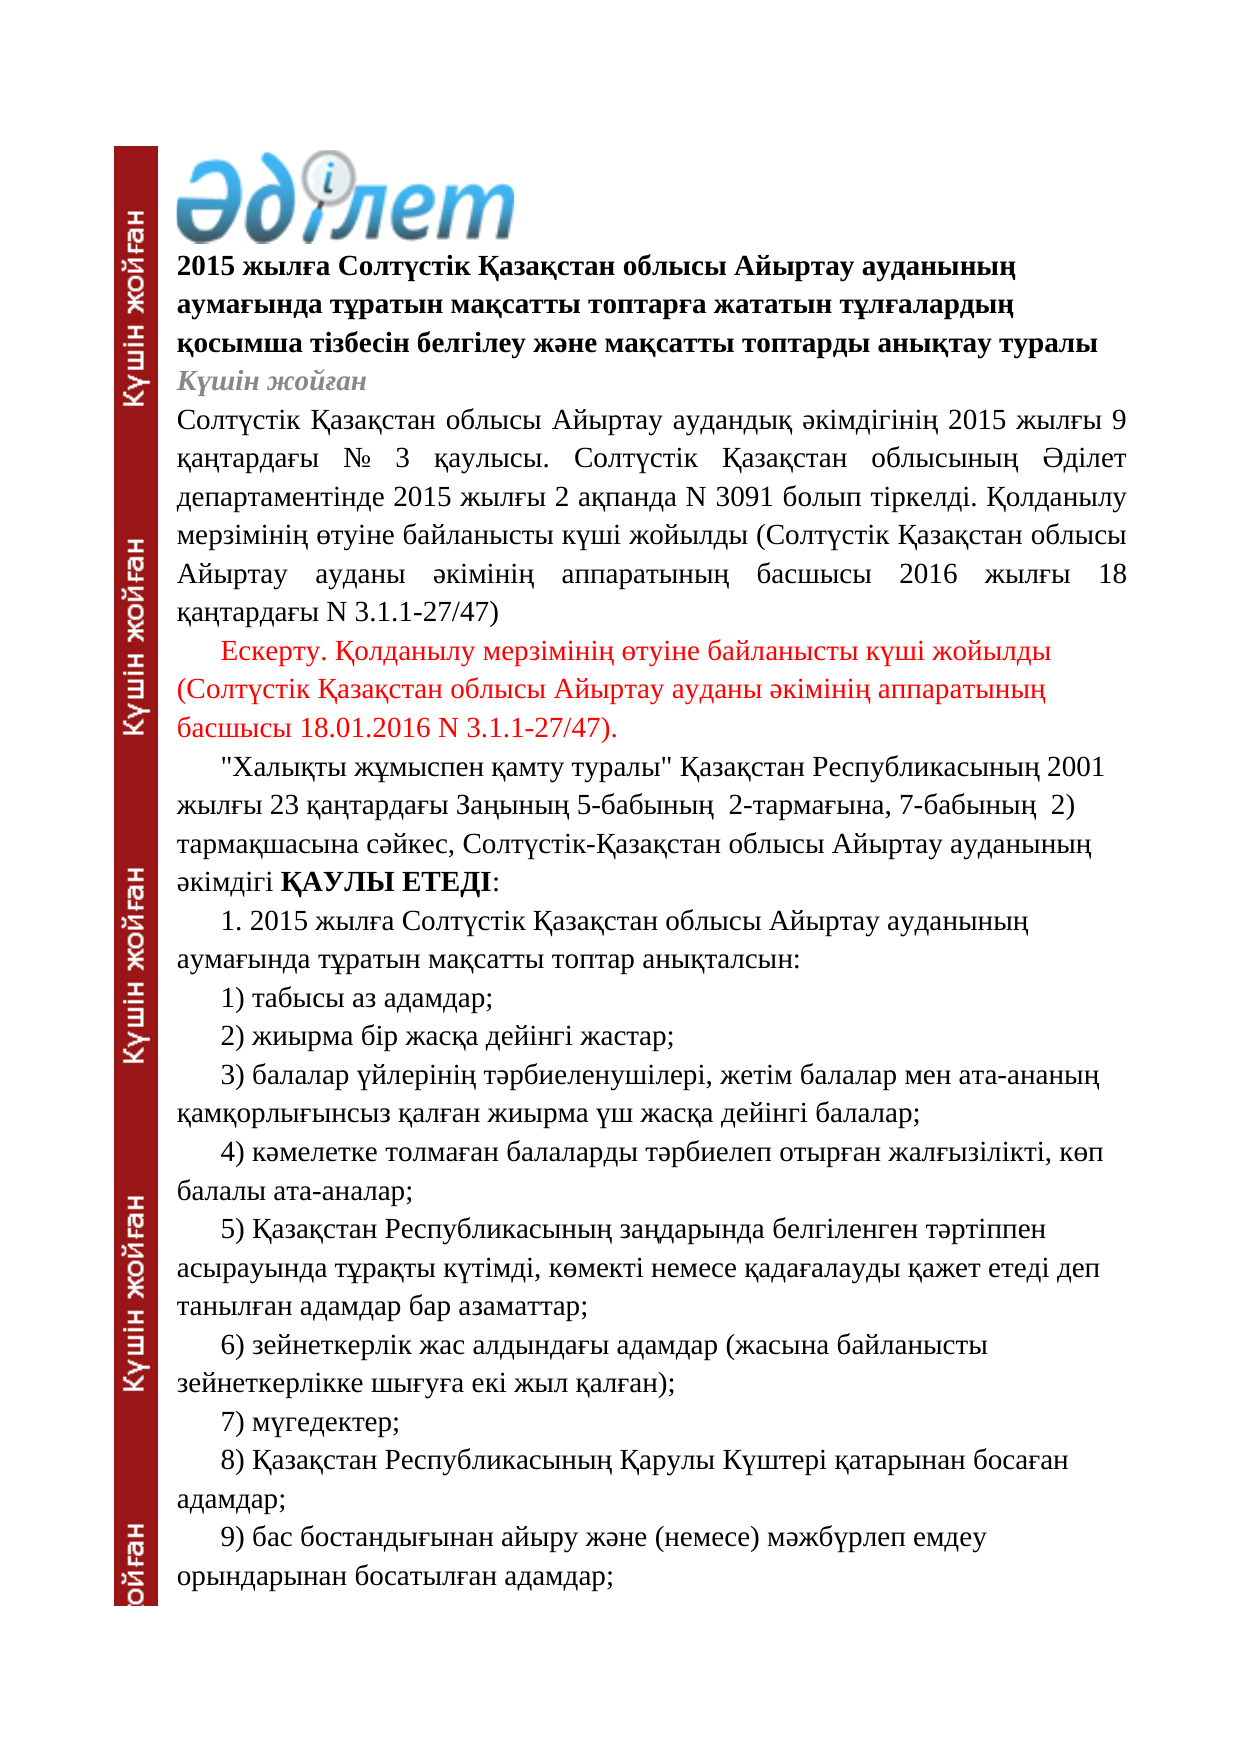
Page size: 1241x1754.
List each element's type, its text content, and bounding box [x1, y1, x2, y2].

picture [176, 150, 515, 244]
picture [114, 628, 158, 633]
picture [114, 358, 158, 363]
picture [114, 1592, 158, 1606]
text 2015 жылға Солтүстік Қазақстан облысы Айыртау ауданының аумағында тұратын мақсатты топтарға жататын тұлғалардың қосымша тізбесін белгілеу және мақсатты топтарды анықтау туралы [112, 248, 1128, 358]
picture [114, 397, 158, 402]
text Солтүстік Қазақстан облысы Айыртау аудандық әкімдігінің 2015 жылғы 9 қаңтардағы № 3 қаулысы. Солтүстік Қазақстан облысының Әділет департаментінде 2015 жылғы 2 ақпанда N 3091 болып тіркелді. Қолданылу мерзімінің өтуіне байланысты күші жойылды (Солтүстік Қазақстан облысы Айыртау ауданы әкімінің аппаратының басшысы 2016 жылғы 18 қаңтардағы N 3.1.1-27/47) [112, 402, 1128, 628]
picture [114, 146, 158, 248]
text Күшін жойған [112, 363, 1128, 397]
